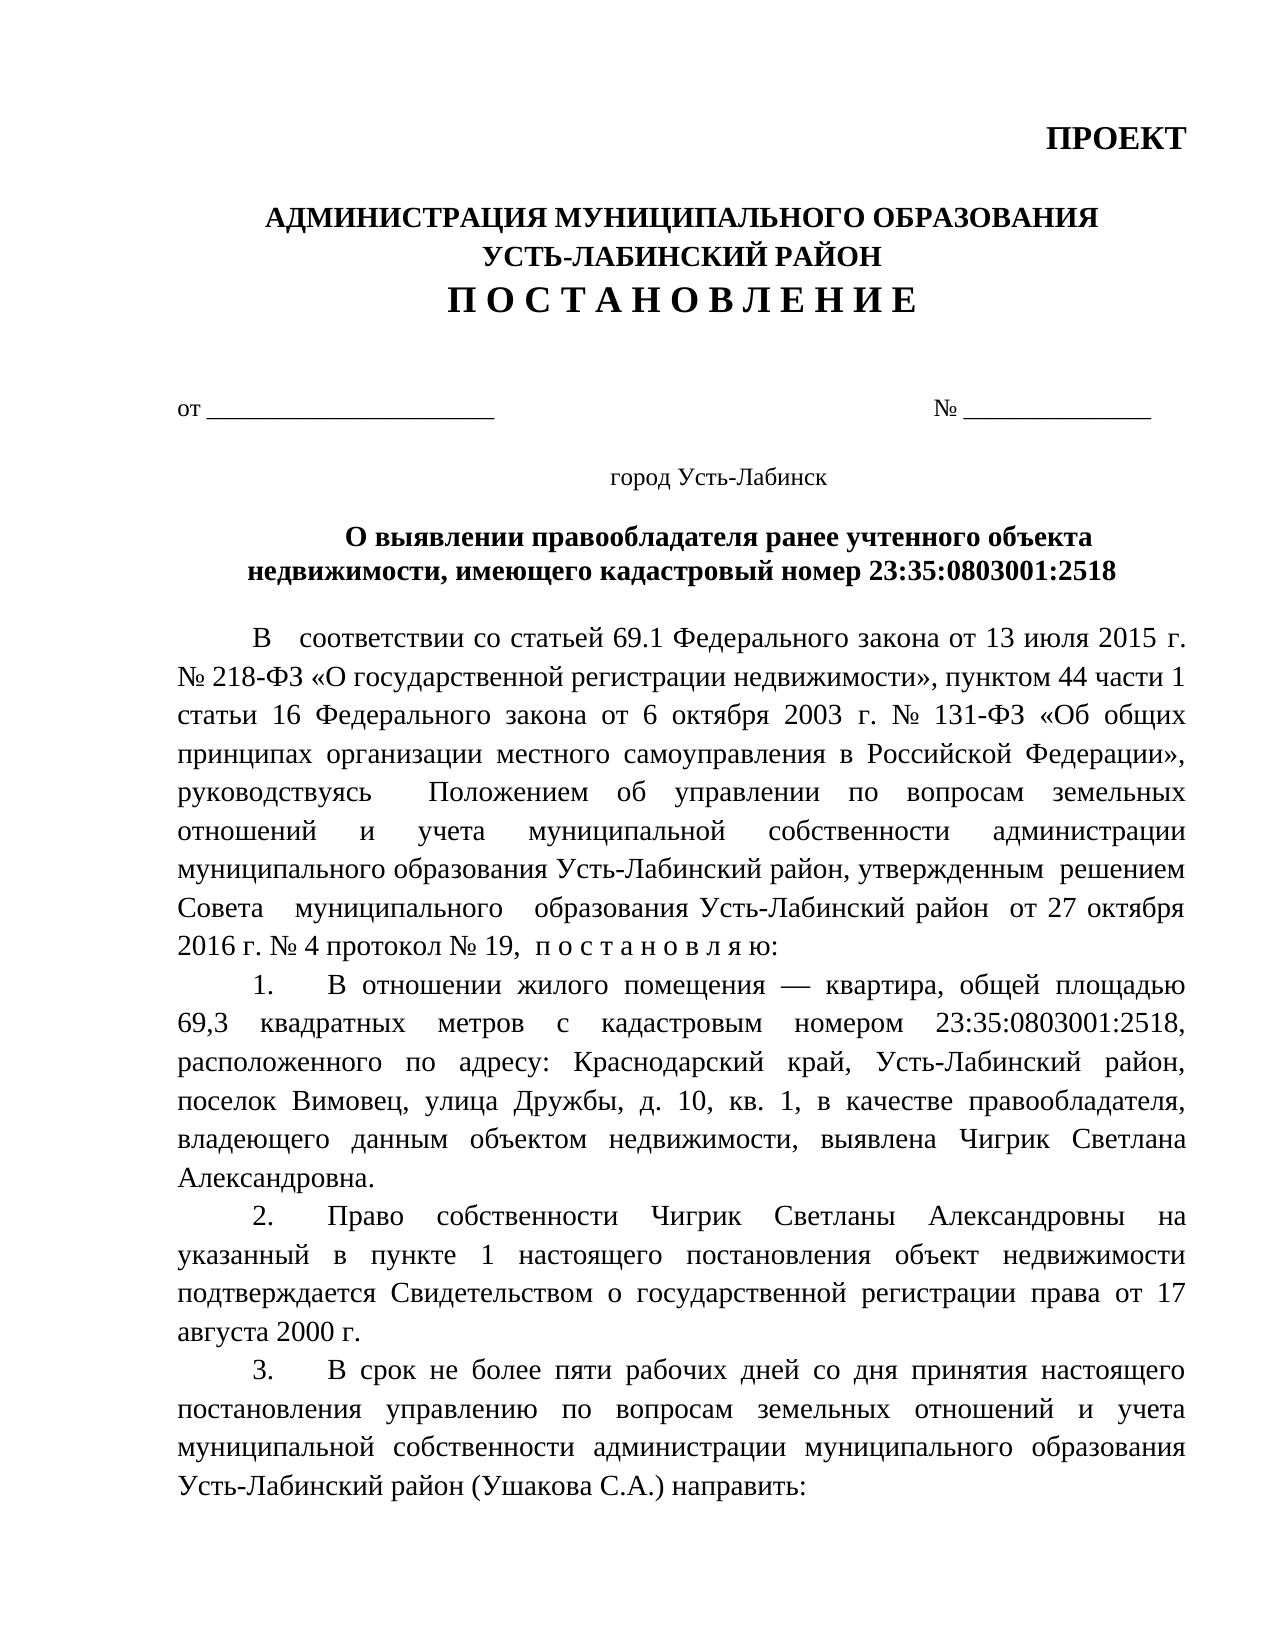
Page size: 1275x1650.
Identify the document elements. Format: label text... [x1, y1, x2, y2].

text от _______________________ № _______________ [177, 393, 1186, 422]
text УСТЬ-ЛАБИНСКИЙ РАЙОН [177, 239, 1186, 273]
text 2. Право собственности Чигрик Светланы Александровны на указанный в пункте 1 настоящего постановления объект недвижимости подтверждается Свидетельством о государственной регистрации права от 17 августа 2000 г. [177, 1198, 1186, 1347]
text П О С Т А Н О В Л Е Н И Е [177, 278, 1186, 321]
text 3. В срок не более пяти рабочих дней со дня принятия настоящего постановления управлению по вопросам земельных отношений и учета муниципальной собственности администрации муниципального образования Усть-Лабинский район (Ушакова С.А.) направить: [177, 1352, 1186, 1502]
text ПРОЕКТ [177, 118, 1186, 156]
text В соответствии со статьей 69.1 Федерального закона от 13 июля 2015 г. № 218-ФЗ «О государственной регистрации недвижимости», пунктом 44 части 1 статьи 16 Федерального закона от 6 октября 2003 г. № 131-ФЗ «Об общих принципах организации местного самоуправления в Российской Федерации», руководствуясь Положением об управлении по вопросам земельных отношений и учета муниципальной собственности администрации муниципального образования Усть-Лабинский район, утвержденным решением Совета муниципального образования Усть-Лабинский район от 27 октября 2016 г. № 4 протокол № 19, п о с т а н о в л я ю: [177, 620, 1186, 962]
text АДМИНИСТРАЦИЯ МУНИЦИПАЛЬНОГО ОБРАЗОВАНИЯ [177, 201, 1186, 234]
text город Усть-Лабинск [177, 462, 1186, 491]
text 1. В отношении жилого помещения — квартира, общей площадью 69,3 квадратных метров с кадастровым номером 23:35:0803001:2518, расположенного по адресу: Краснодарский край, Усть-Лабинский район, поселок Вимовец, улица Дружбы, д. 10, кв. 1, в качестве правообладателя, владеющего данным объектом недвижимости, выявлена Чигрик Светлана Александровна. [177, 967, 1186, 1193]
text О выявлении правообладателя ранее учтенного объекта недвижимости, имеющего кадастровый номер 23:35:0803001:2518 [177, 519, 1186, 587]
